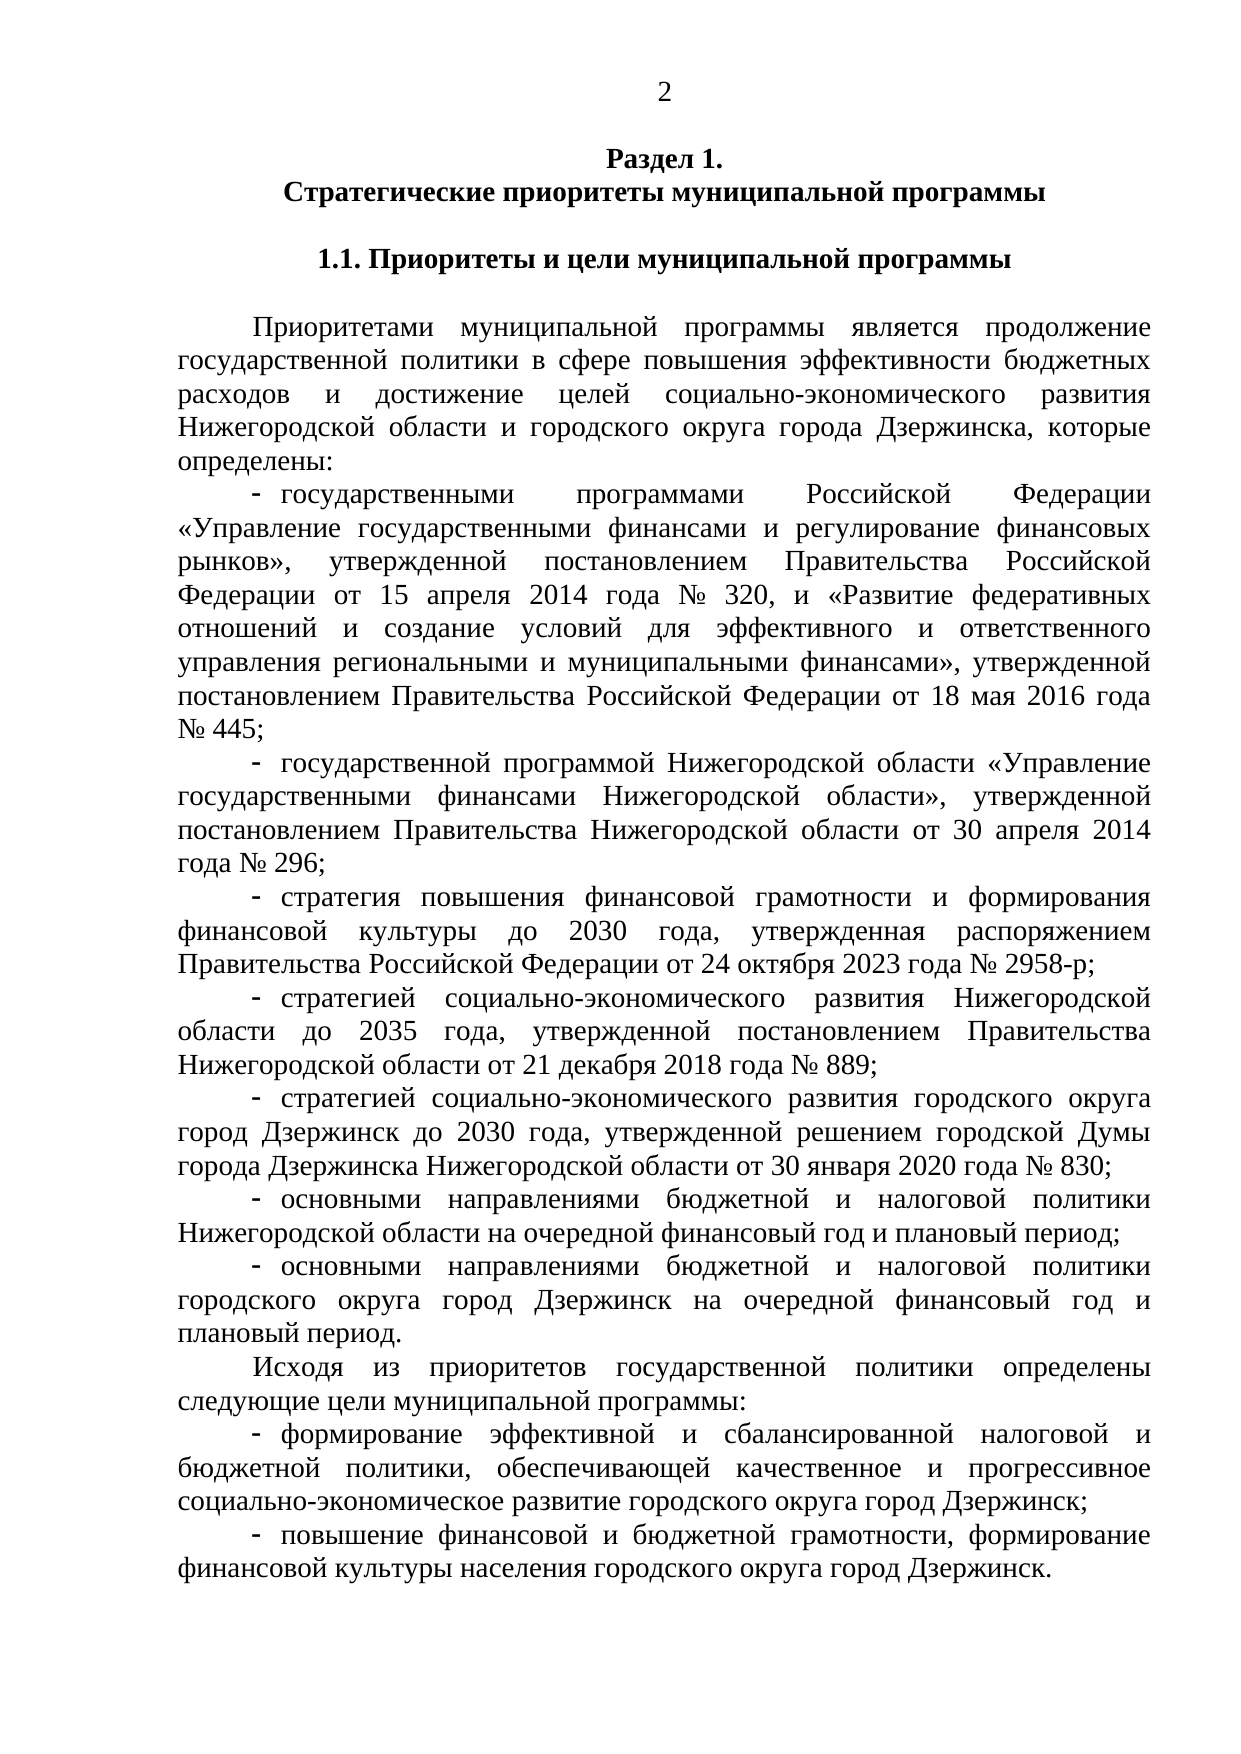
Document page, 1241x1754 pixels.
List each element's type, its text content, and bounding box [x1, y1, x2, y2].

text Исходя из приоритетов государственной политики определены следующие цели муниципальной программы: [177, 1349, 1152, 1416]
list стратегией социально-экономического развития Нижегородской области до 2035 года, утвержденной постановлением Правительства Нижегородской области от 21 декабря 2018 года № 889; [177, 980, 1152, 1081]
list основными направлениями бюджетной и налоговой политики Нижегородской области на очередной финансовый год и плановый период; [177, 1181, 1152, 1248]
list государственной программой Нижегородской области «Управление государственными финансами Нижегородской области», утвержденной постановлением Правительства Нижегородской области от 30 апреля 2014 года № 296; [177, 745, 1152, 879]
text Раздел 1. [177, 141, 1152, 174]
list повышение финансовой и бюджетной грамотности, формирование финансовой культуры населения городского округа город Дзержинск. [177, 1517, 1152, 1584]
list основными направлениями бюджетной и налоговой политики городского округа город Дзержинск на очередной финансовый год и плановый период. [177, 1248, 1152, 1349]
list стратегией социально-экономического развития городского округа город Дзержинск до 2030 года, утвержденной решением городской Думы города Дзержинска Нижегородской области от 30 января 2020 года № 830; [177, 1081, 1152, 1181]
text Приоритетами муниципальной программы является продолжение государственной политики в сфере повышения эффективности бюджетных расходов и достижение целей социально-экономического развития Нижегородской области и городского округа города Дзержинска, которые определены: [177, 309, 1152, 476]
list государственными программами Российской Федерации «Управление государственными финансами и регулирование финансовых рынков», утвержденной постановлением Правительства Российской Федерации от 15 апреля 2014 года № 320, и «Развитие федеративных отношений и создание условий для эффективного и ответственного управления региональными и муниципальными финансами», утвержденной постановлением Правительства Российской Федерации от 18 мая 2016 года № 445; [177, 476, 1152, 745]
text 1.1. Приоритеты и цели муниципальной программы [177, 242, 1152, 275]
text Стратегические приоритеты муниципальной программы [177, 174, 1152, 208]
list стратегия повышения финансовой грамотности и формирования финансовой культуры до 2030 года, утвержденная распоряжением Правительства Российской Федерации от 24 октября 2023 года № 2958-р; [177, 879, 1152, 980]
list формирование эффективной и сбалансированной налоговой и бюджетной политики, обеспечивающей качественное и прогрессивное социально-экономическое развитие городского округа город Дзержинск; [177, 1416, 1152, 1517]
